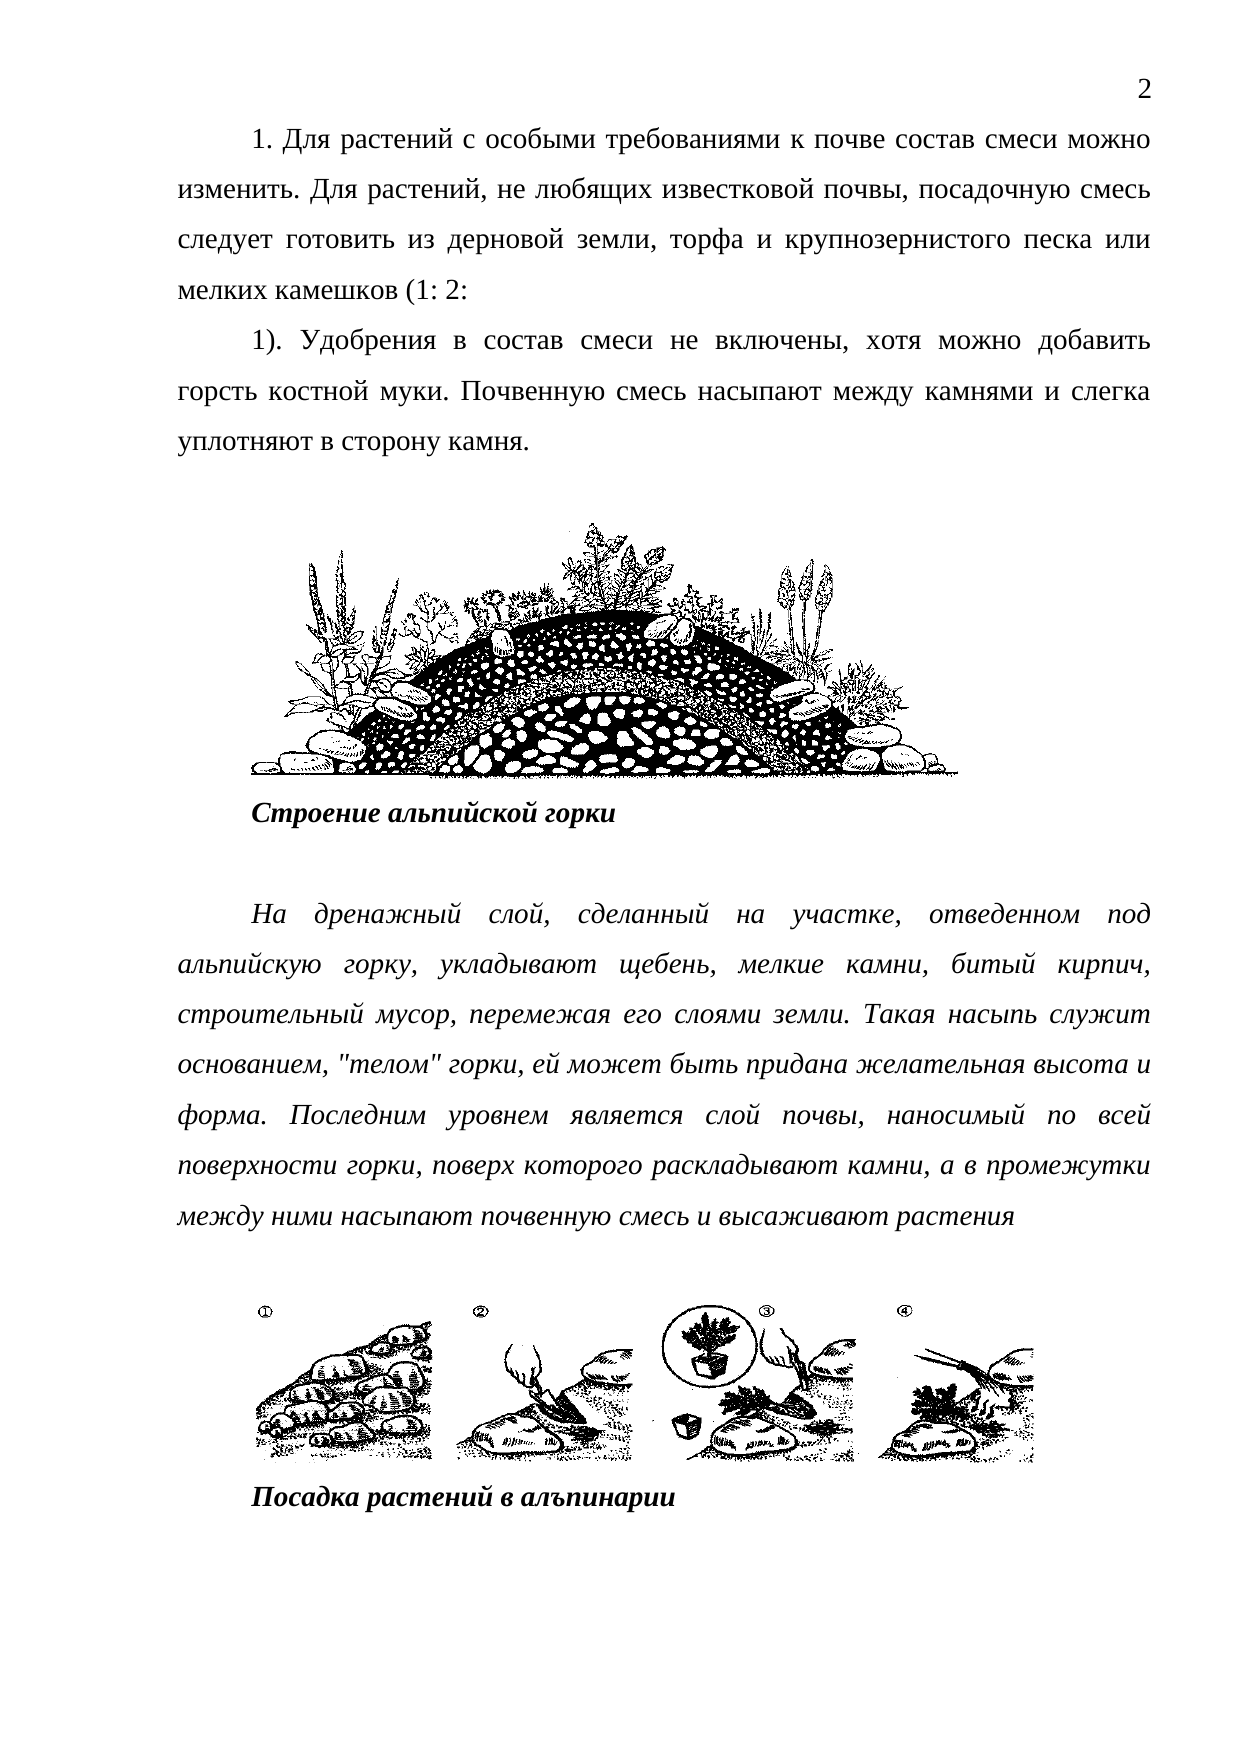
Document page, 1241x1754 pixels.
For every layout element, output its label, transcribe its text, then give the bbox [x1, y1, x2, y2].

text Строение альпийской горки [177, 795, 1152, 829]
text На дренажный слой, сделанный на участке, отведенном под альпийскую горку, укладывают щебень, мелкие камни, битый кирпич, строительный мусор, перемежая его слоями земли. Такая насыпь служит основанием, "телом" горки, ей может быть придана желательная высота и форма. Последним уровнем является слой почвы, наносимый по всей поверхности горки, поверх которого раскладывают камни, а в промежутки между ними насыпают почвенную смесь и высаживают растения [177, 896, 1152, 1231]
picture [251, 523, 958, 779]
picture [251, 1298, 1034, 1463]
text Посадка растений в алъпинарии [177, 1479, 1152, 1513]
text 1. Для растений с особыми требованиями к почве состав смеси можно изменить. Для растений, не любящих известковой почвы, посадочную смесь следует готовить из дерновой земли, торфа и крупнозернистого песка или мелких камешков (1: 2: [177, 121, 1152, 306]
text 1). Удобрения в состав смеси не включены, хотя можно добавить горсть костной муки. Почвенную смесь насыпают между камнями и слегка уплотняют в сторону камня. [177, 322, 1152, 456]
